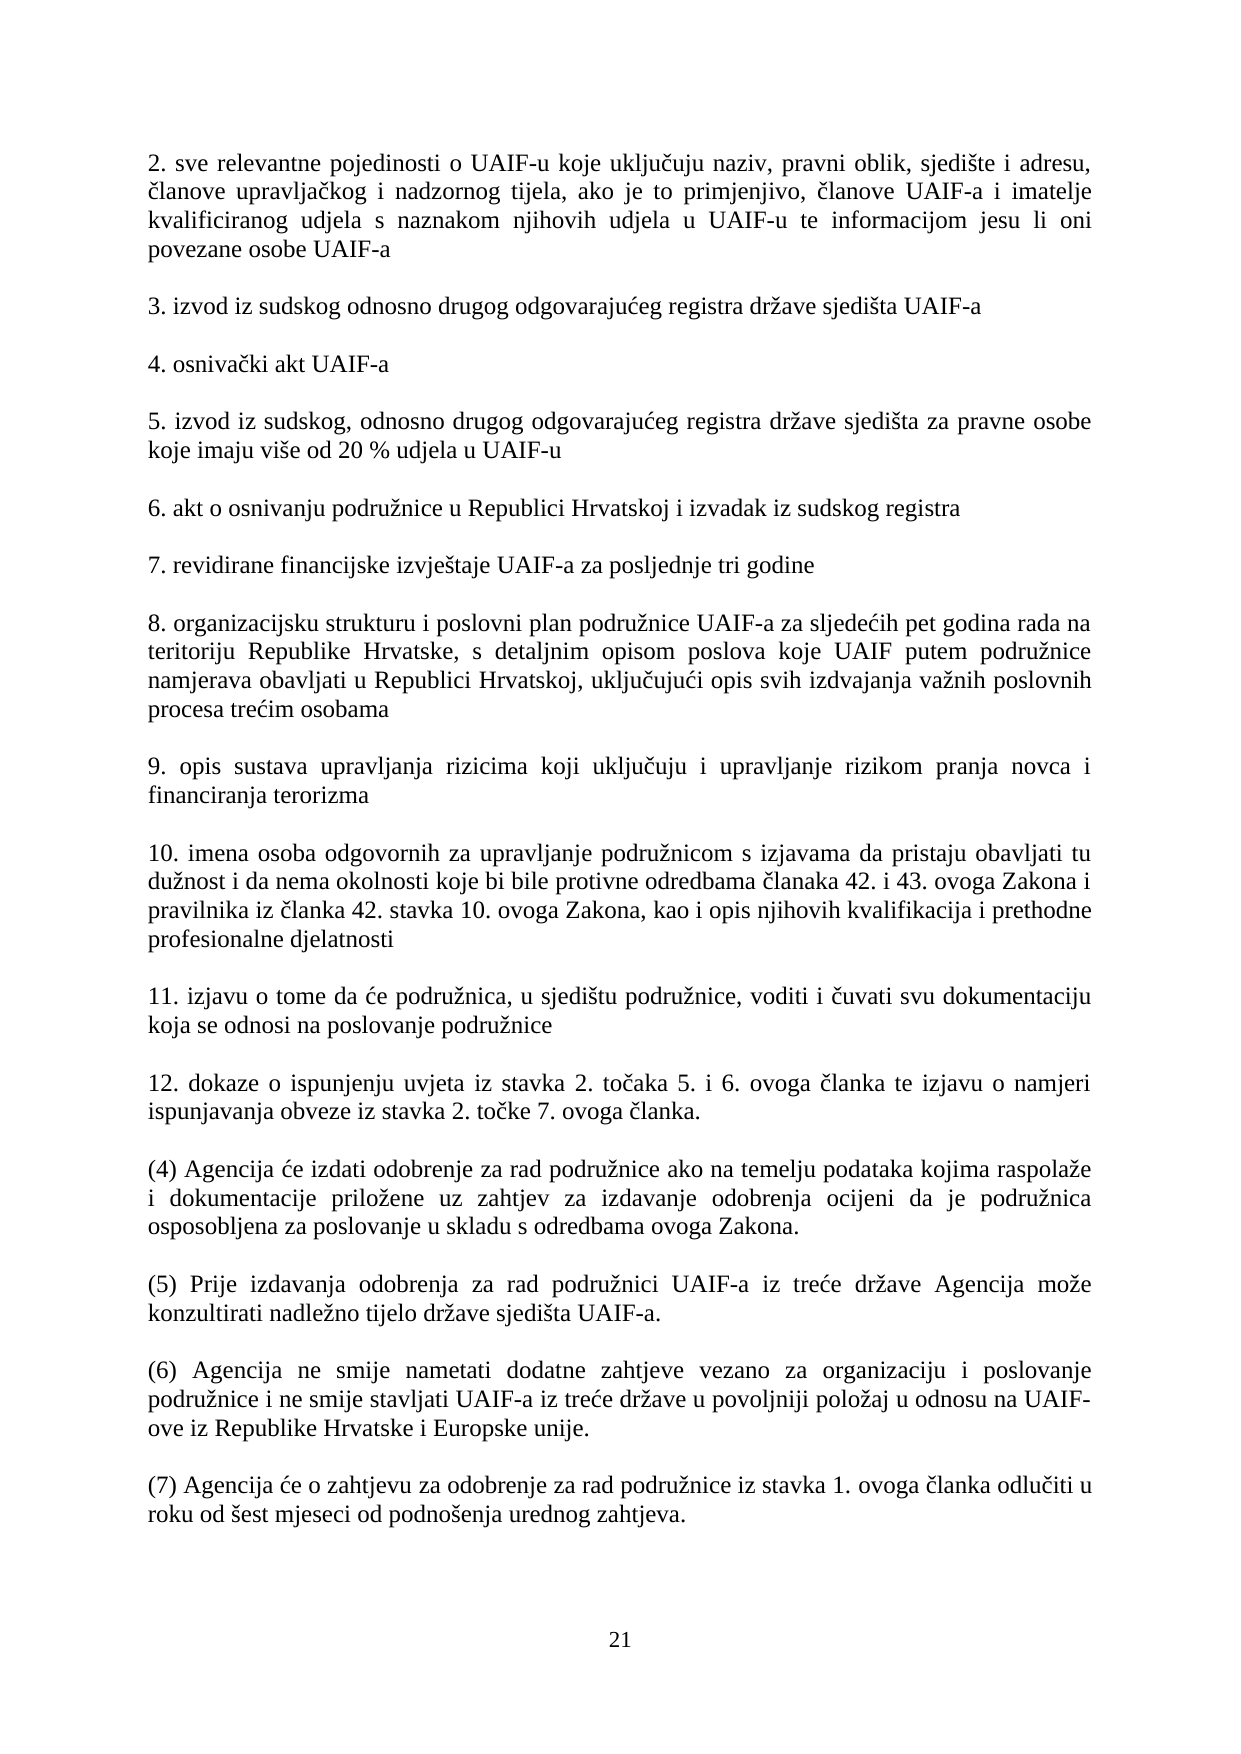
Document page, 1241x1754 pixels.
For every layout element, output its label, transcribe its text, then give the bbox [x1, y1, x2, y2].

text 8. organizacijsku strukturu i poslovni plan podružnice UAIF-a za sljedećih pet godina rada na teritoriju Republike Hrvatske, s detaljnim opisom poslova koje UAIF putem podružnice namjerava obavljati u Republici Hrvatskoj, uključujući opis svih izdvajanja važnih poslovnih procesa trećim osobama [148, 608, 1093, 723]
text 12. dokaze o ispunjenju uvjeta iz stavka 2. točaka 5. i 6. ovoga članka te izjavu o namjeri ispunjavanja obveze iz stavka 2. točke 7. ovoga članka. [148, 1068, 1093, 1125]
text (6) Agencija ne smije nametati dodatne zahtjeve vezano za organizaciju i poslovanje podružnice i ne smije stavljati UAIF-a iz treće države u povoljniji položaj u odnosu na UAIF-ove iz Republike Hrvatske i Europske unije. [148, 1355, 1093, 1441]
text 9. opis sustava upravljanja rizicima koji uključuju i upravljanje rizikom pranja novca i financiranja terorizma [148, 751, 1093, 809]
text 10. imena osoba odgovornih za upravljanje podružnicom s izjavama da pristaju obavljati tu dužnost i da nema okolnosti koje bi bile protivne odredbama članaka 42. i 43. ovoga Zakona i pravilnika iz članka 42. stavka 10. ovoga Zakona, kao i opis njihovih kvalifikacija i prethodne profesionalne djelatnosti [148, 838, 1093, 953]
text 4. osnivački akt UAIF-a [148, 349, 1093, 378]
text 11. izjavu o tome da će podružnica, u sjedištu podružnice, voditi i čuvati svu dokumentaciju koja se odnosi na poslovanje podružnice [148, 981, 1093, 1039]
text 2. sve relevantne pojedinosti o UAIF-u koje uključuju naziv, pravni oblik, sjedište i adresu, članove upravljačkog i nadzornog tijela, ako je to primjenjivo, članove UAIF-a i imatelje kvalificiranog udjela s naznakom njihovih udjela u UAIF-u te informacijom jesu li oni povezane osobe UAIF-a [148, 148, 1093, 263]
text (4) Agencija će izdati odobrenje za rad podružnice ako na temelju podataka kojima raspolaže i dokumentacije priložene uz zahtjev za izdavanje odobrenja ocijeni da je podružnica osposobljena za poslovanje u skladu s odredbama ovoga Zakona. [148, 1154, 1093, 1240]
text 6. akt o osnivanju podružnice u Republici Hrvatskoj i izvadak iz sudskog registra [148, 493, 1093, 521]
text (5) Prije izdavanja odobrenja za rad podružnici UAIF-a iz treće države Agencija može konzultirati nadležno tijelo države sjedišta UAIF-a. [148, 1269, 1093, 1326]
text 5. izvod iz sudskog, odnosno drugog odgovarajućeg registra države sjedišta za pravne osobe koje imaju više od 20 % udjela u UAIF-u [148, 406, 1093, 464]
text (7) Agencija će o zahtjevu za odobrenje za rad podružnice iz stavka 1. ovoga članka odlučiti u roku od šest mjeseci od podnošenja urednog zahtjeva. [148, 1470, 1093, 1528]
text 7. revidirane financijske izvještaje UAIF-a za posljednje tri godine [148, 550, 1093, 579]
text 3. izvod iz sudskog odnosno drugog odgovarajućeg registra države sjedišta UAIF-a [148, 291, 1093, 320]
